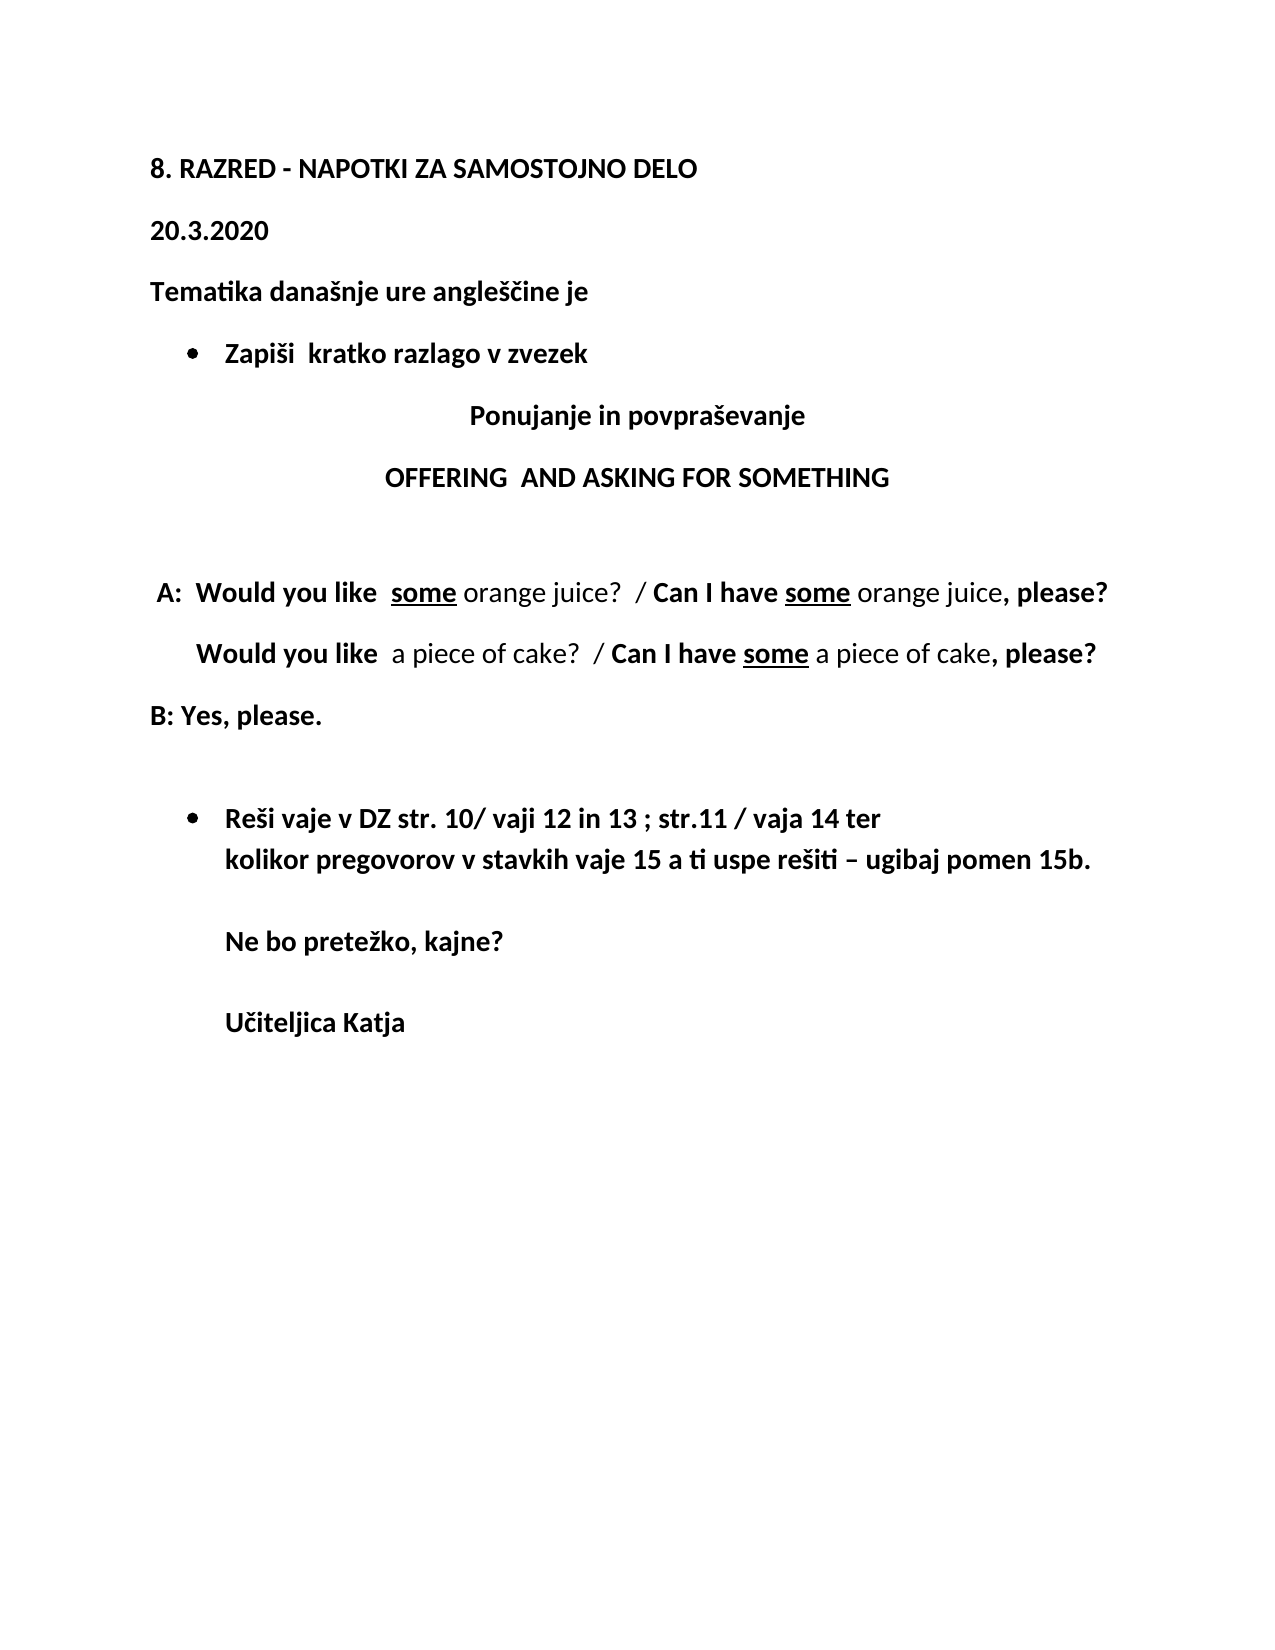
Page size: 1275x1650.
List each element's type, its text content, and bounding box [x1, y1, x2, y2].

text Tematika današnje ure angleščine je [150, 273, 1125, 309]
list Reši vaje v DZ str. 10/ vaji 12 in 13 ; str.11 / vaja 14 ter [187, 800, 1125, 836]
text 20.3.2020 [150, 212, 1125, 247]
list Ne bo pretežko, kajne? [225, 923, 1125, 958]
text OFFERING AND ASKING FOR SOMETHING [150, 459, 1125, 494]
text Would you like a piece of cake? / Can I have some a piece of cake, please? [150, 635, 1125, 671]
text Ponujanje in povpraševanje [150, 397, 1125, 433]
list kolikor pregovorov v stavkih vaje 15 a ti uspe rešiti – ugibaj pomen 15b. [225, 841, 1125, 876]
text 8. RAZRED - NAPOTKI ZA SAMOSTOJNO DELO [150, 150, 1125, 186]
text A: Would you like some orange juice? / Can I have some orange juice, please? [150, 574, 1125, 609]
list Zapiši kratko razlago v zvezek [187, 335, 1125, 371]
text B: Yes, please. [150, 697, 1125, 733]
list Učiteljica Katja [225, 1004, 1125, 1040]
